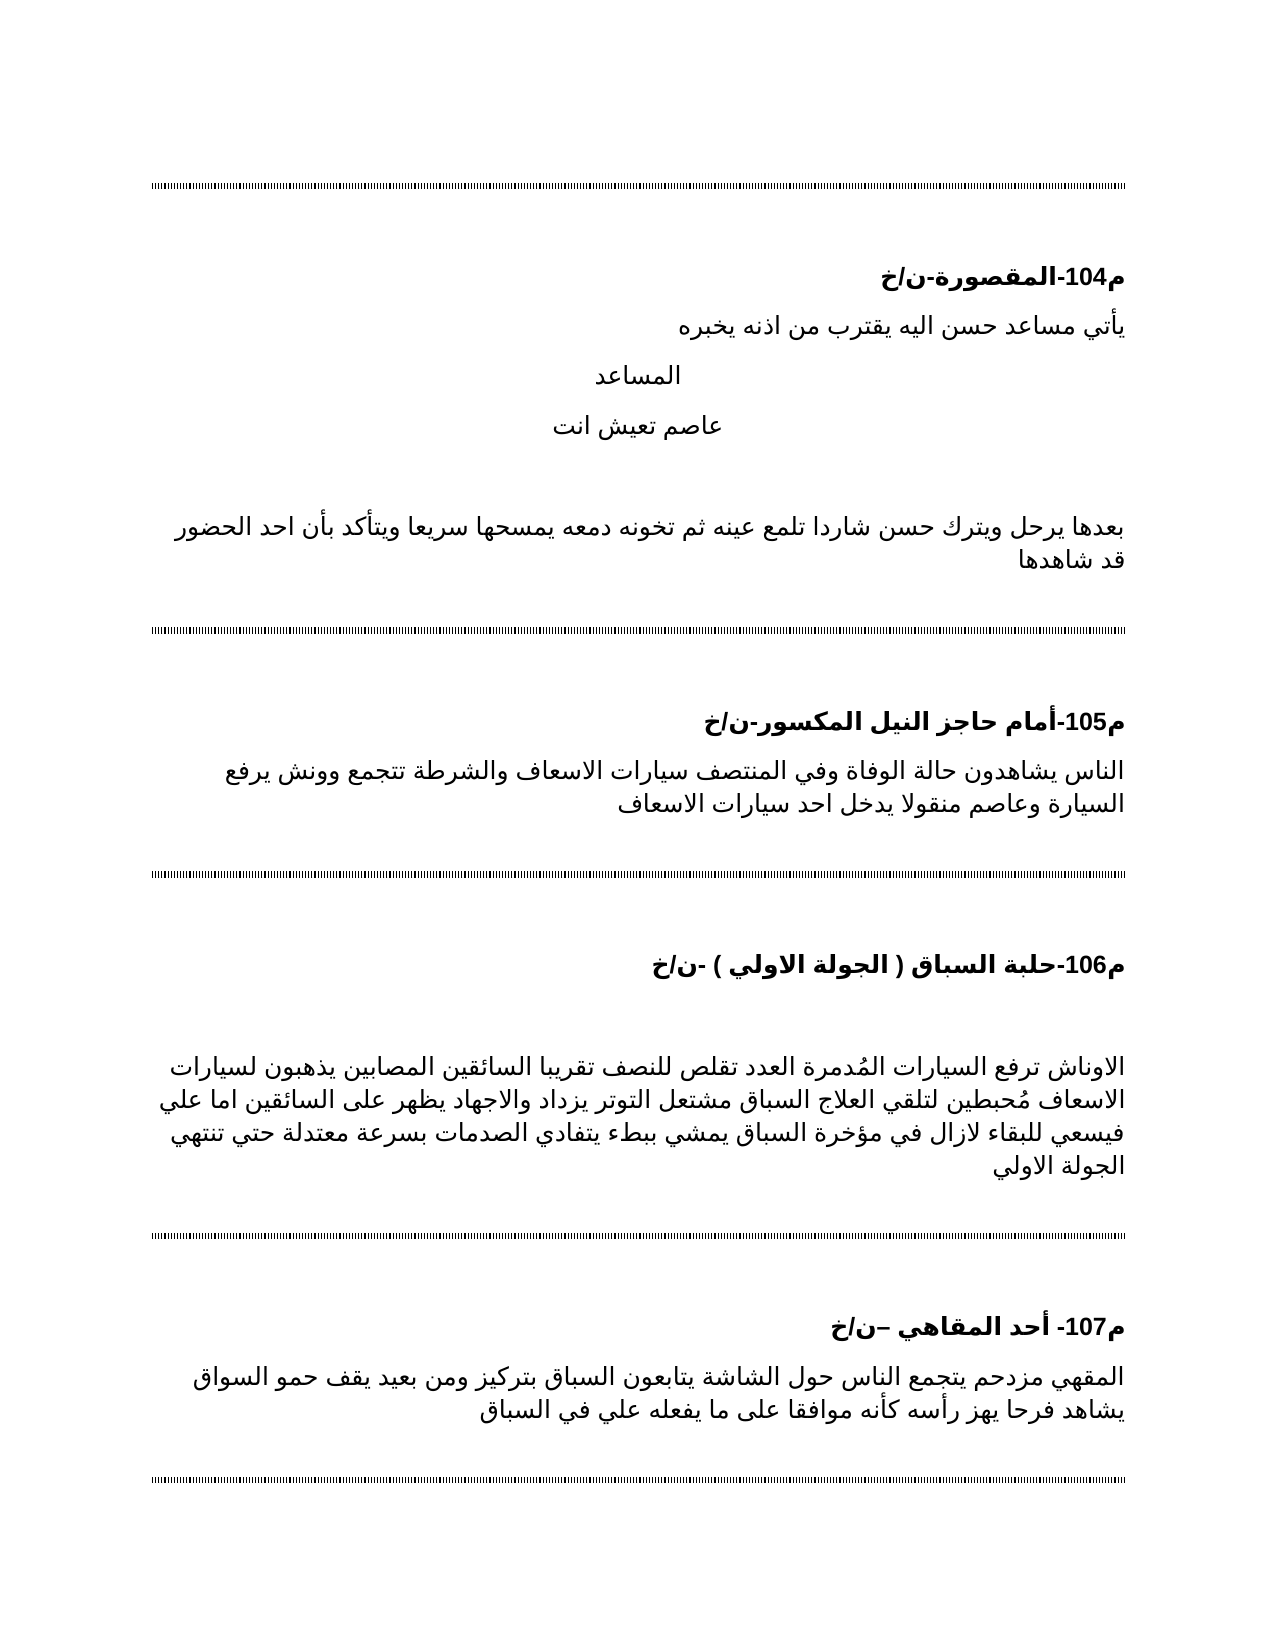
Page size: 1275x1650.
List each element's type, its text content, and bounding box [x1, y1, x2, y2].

text المساعد [150, 361, 1125, 390]
text يأتي مساعد حسن اليه يقترب من اذنه يخبره [150, 311, 1125, 340]
text بعدها يرحل ويترك حسن شاردا تلمع عينه ثم تخونه دمعه يمسحها سريعا ويتأكد بأن احد الحضور قد شاهدها [150, 512, 1125, 574]
text الناس يشاهدون حالة الوفاة وفي المنتصف سيارات الاسعاف والشرطة تتجمع وونش يرفع السيارة وعاصم منقولا يدخل احد سيارات الاسعاف [150, 756, 1125, 818]
text م105-أمام حاجز النيل المكسور-ن/خ [150, 706, 1125, 735]
text عاصم تعيش انت [150, 411, 1125, 439]
text م106-حلبة السباق ( الجولة الاولي ) -ن/خ [150, 951, 1125, 979]
text م107- أحد المقاهي –ن/خ [150, 1312, 1125, 1341]
text المقهي مزدحم يتجمع الناس حول الشاشة يتابعون السباق بتركيز ومن بعيد يقف حمو السواق يشاهد فرحا يهز رأسه كأنه موافقا على ما يفعله علي في السباق [150, 1362, 1125, 1424]
text الاوناش ترفع السيارات المُدمرة العدد تقلص للنصف تقريبا السائقين المصابين يذهبون لسيارات الاسعاف مُحبطين لتلقي العلاج السباق مشتعل التوتر يزداد والاجهاد يظهر على السائقين اما علي فيسعي للبقاء لازال في مؤخرة السباق يمشي ببطء يتفادي الصدمات بسرعة معتدلة حتي تنتهي الجولة الاولي [150, 1052, 1125, 1180]
text م104-المقصورة-ن/خ [150, 262, 1125, 290]
